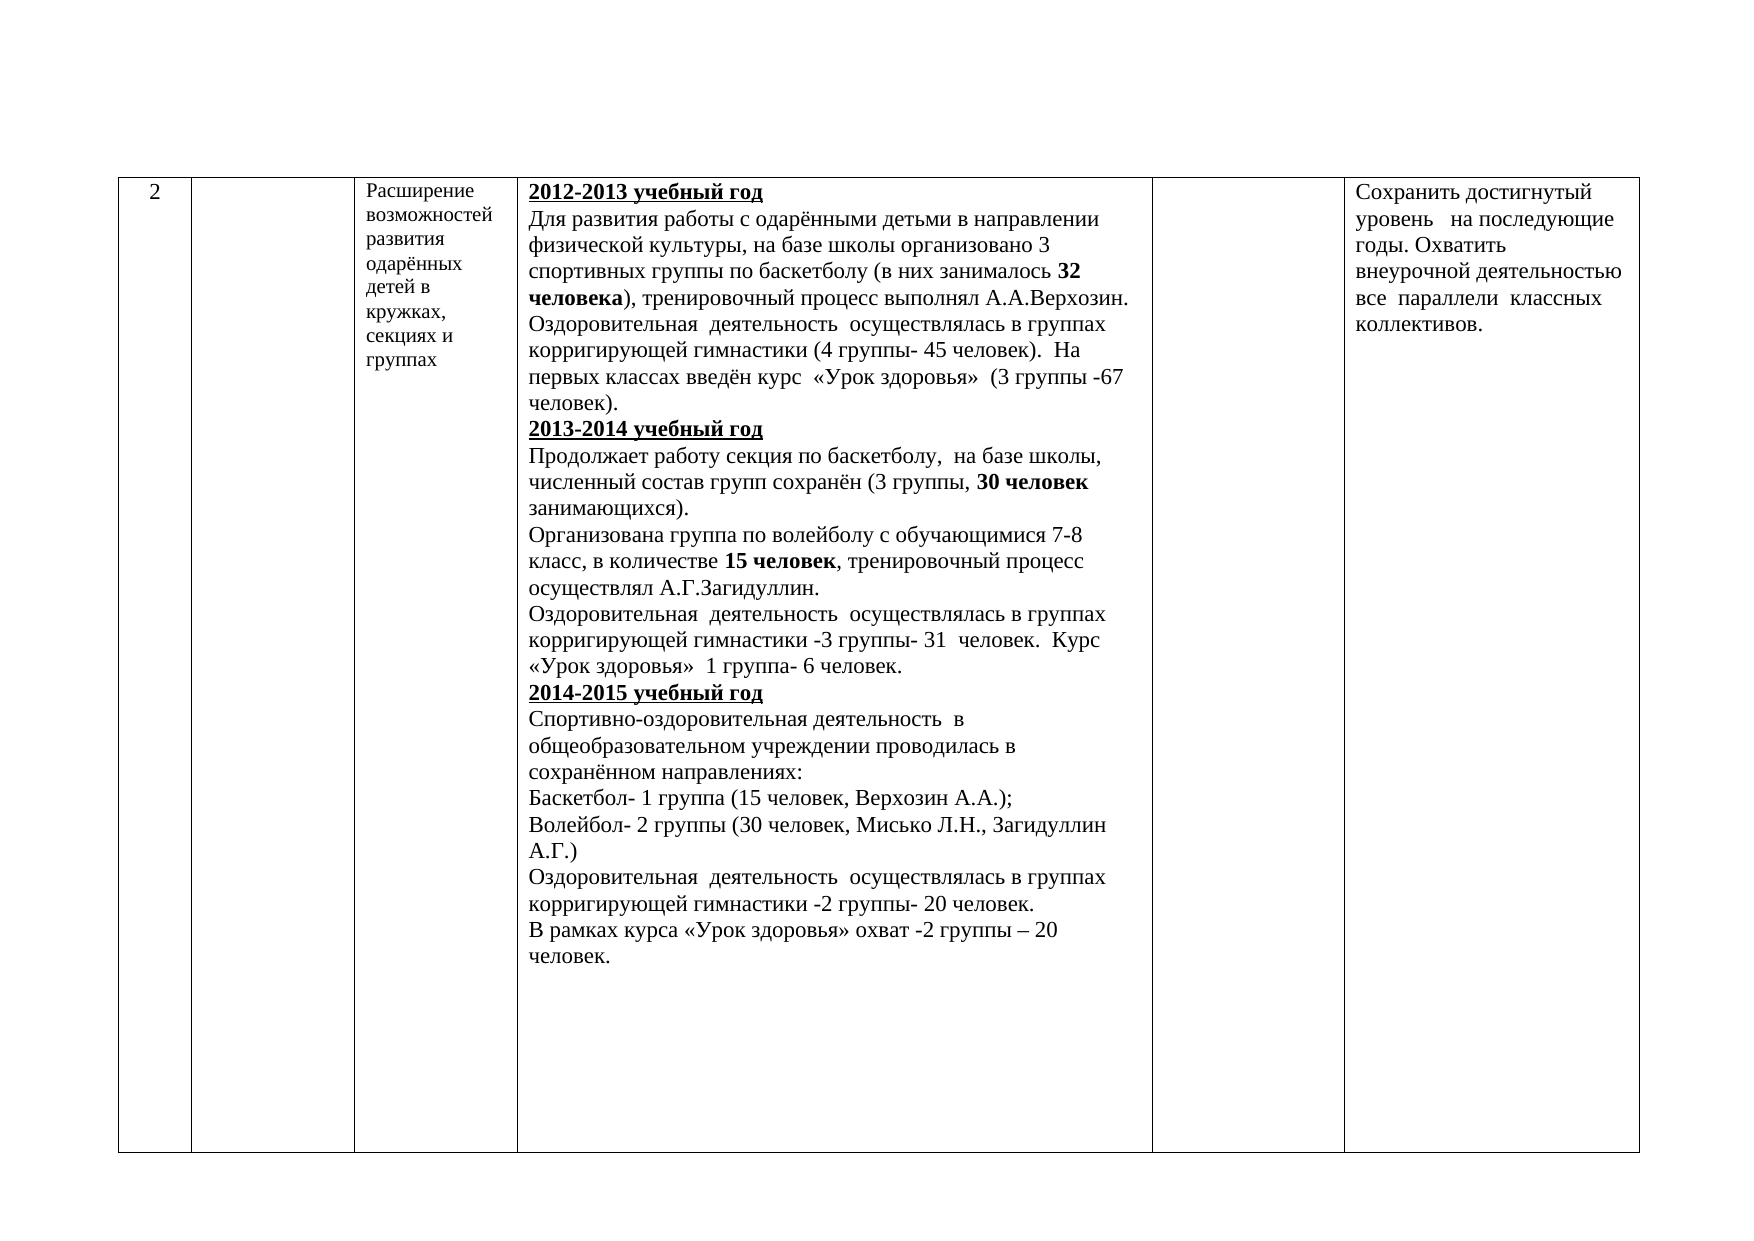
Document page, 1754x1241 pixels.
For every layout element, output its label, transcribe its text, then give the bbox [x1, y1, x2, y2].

table_cell 2 [119, 178, 191, 1152]
table_cell Расширение возможностей развития одарённых детей в кружках, секциях и группах [355, 178, 517, 1152]
table_cell [192, 178, 354, 1152]
table_cell 2012-2013 учебный год Для развития работы с одарёнными детьми в направлении физической культуры, на базе школы организовано 3 спортивных группы по баскетболу (в них занималось 32 человека), тренировочный процесс выполнял А.А.Верхозин. Оздоровительная деятельность осуществлялась в группах корригирующей гимнастики (4 группы- 45 человек). На первых классах введён курс «Урок здоровья» (3 группы -67 человек). 2013-2014 учебный год Продолжает работу секция по баскетболу, на базе школы, численный состав групп сохранён (3 группы, 30 человек занимающихся). Организована группа по волейболу с обучающимися 7-8 класс, в количестве 15 человек, тренировочный процесс осуществлял А.Г.Загидуллин. Оздоровительная деятельность осуществлялась в группах корригирующей гимнастики -3 группы- 31 человек. Курс «Урок здоровья» 1 группа- 6 человек. 2014-2015 учебный год Спортивно-оздоровительная деятельность в общеобразовательном учреждении проводилась в сохранённом направлениях: Баскетбол- 1 группа (15 человек, Верхозин А.А.); Волейбол- 2 группы (30 человек, Мисько Л.Н., Загидуллин А.Г.) Оздоровительная деятельность осуществлялась в группах корригирующей гимнастики -2 группы- 20 человек. В рамках курса «Урок здоровья» охват -2 группы – 20 человек. [518, 178, 1152, 1152]
table_cell [1153, 178, 1344, 1152]
table_cell Сохранить достигнутый уровень на последующие годы. Охватить внеурочной деятельностью все параллели классных коллективов. [1345, 178, 1639, 1152]
